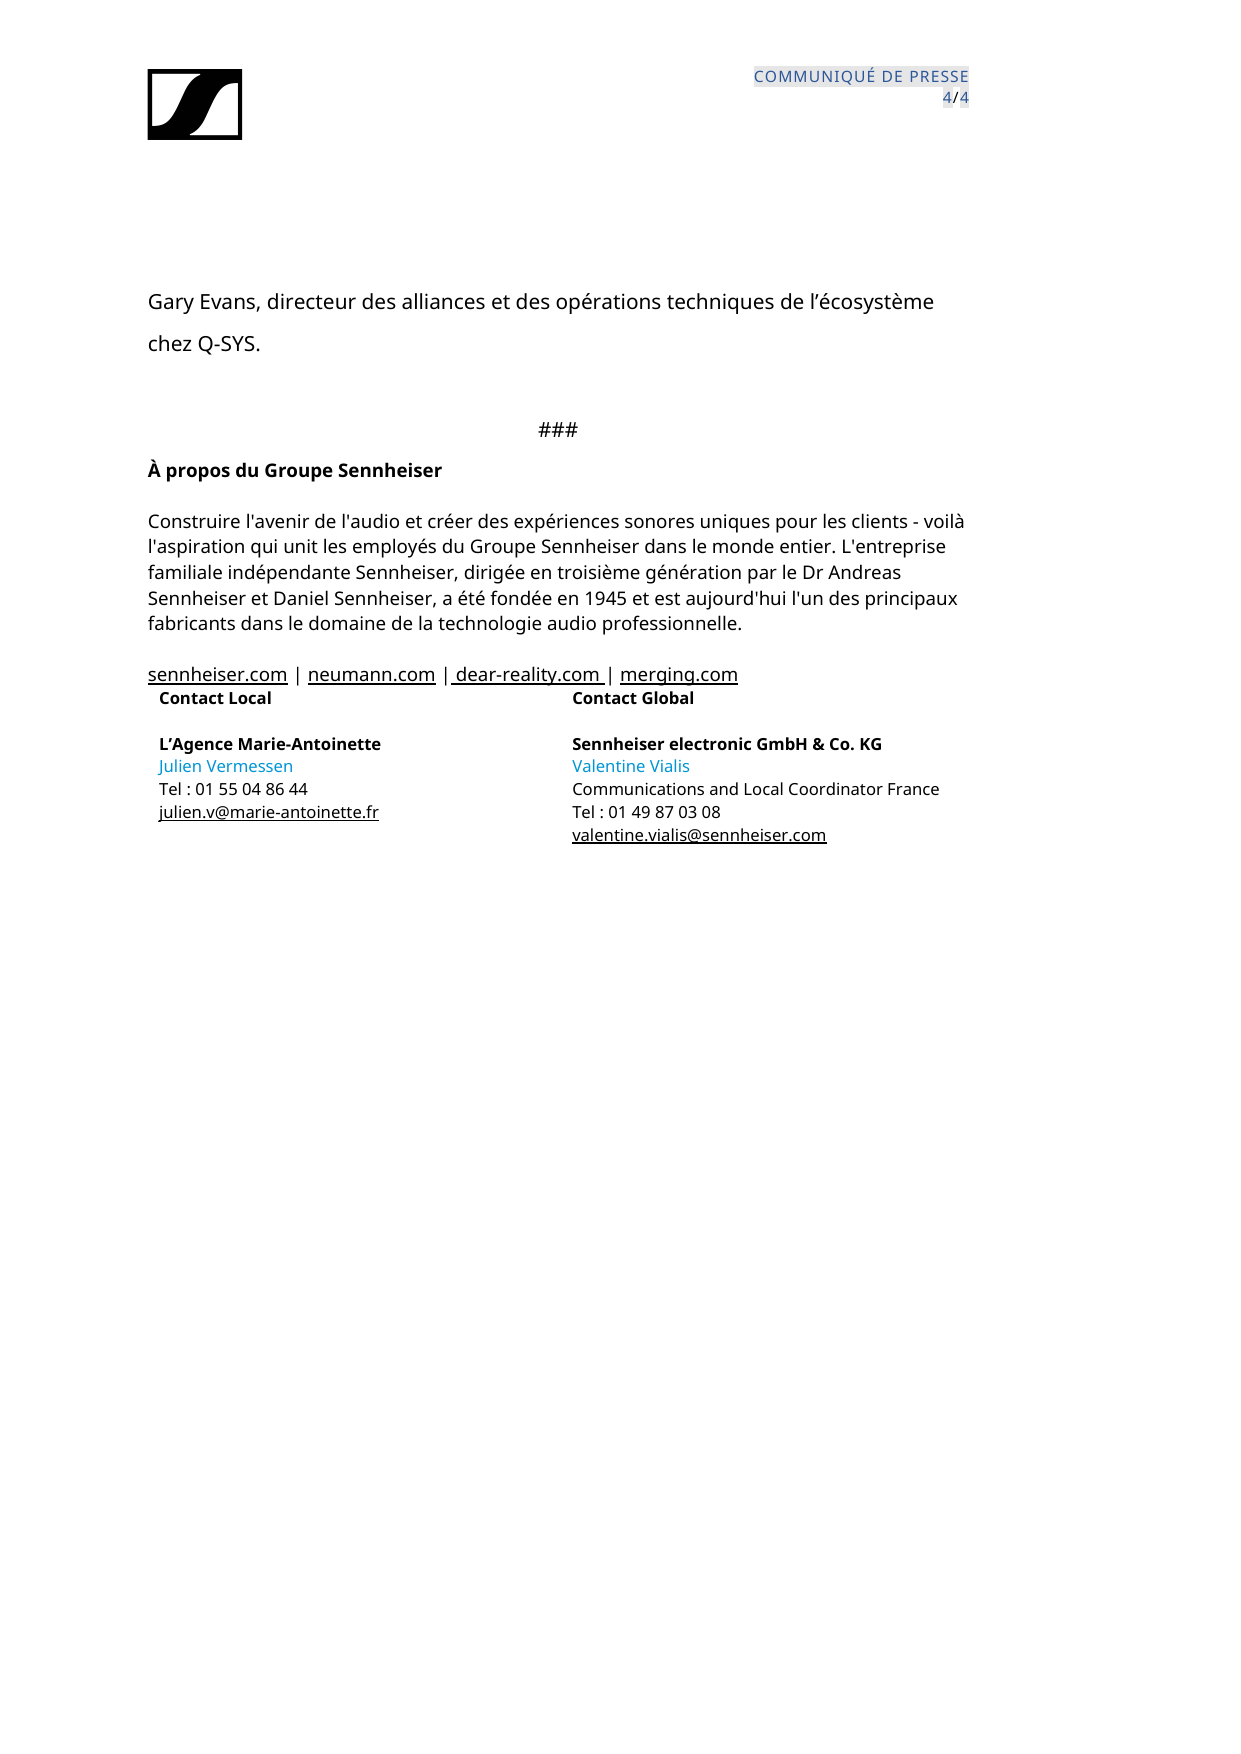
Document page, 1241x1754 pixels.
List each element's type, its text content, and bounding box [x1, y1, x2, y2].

text À propos du Groupe Sennheiser [148, 457, 968, 483]
table_header Contact Global Sennheiser electronic GmbH & Co. KG Valentine Vialis Communications and Local Coordinator France Tel : 01 49 87 03 08 valentine.vialis@sennheiser.com [561, 687, 1002, 848]
table_header Contact Local L’Agence Marie-Antoinette Julien Vermessen Tel : 01 55 04 86 44 julien.v@marie-antoinette.fr [148, 687, 561, 848]
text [148, 287, 968, 358]
text ### [148, 415, 968, 443]
picture [147, 69, 243, 140]
text sennheiser.com | neumann.com | dear-reality.com | merging.com [148, 661, 968, 687]
text Construire l'avenir de l'audio et créer des expériences sonores uniques pour les clients - voilà l'aspiration qui unit les employés du Groupe Sennheiser dans le monde entier. L'entreprise familiale indépendante Sennheiser, dirigée en troisième génération par le Dr Andreas Sennheiser et Daniel Sennheiser, a été fondée en 1945 et est aujourd'hui l'un des principaux fabricants dans le domaine de la technologie audio professionnelle. [148, 508, 968, 636]
